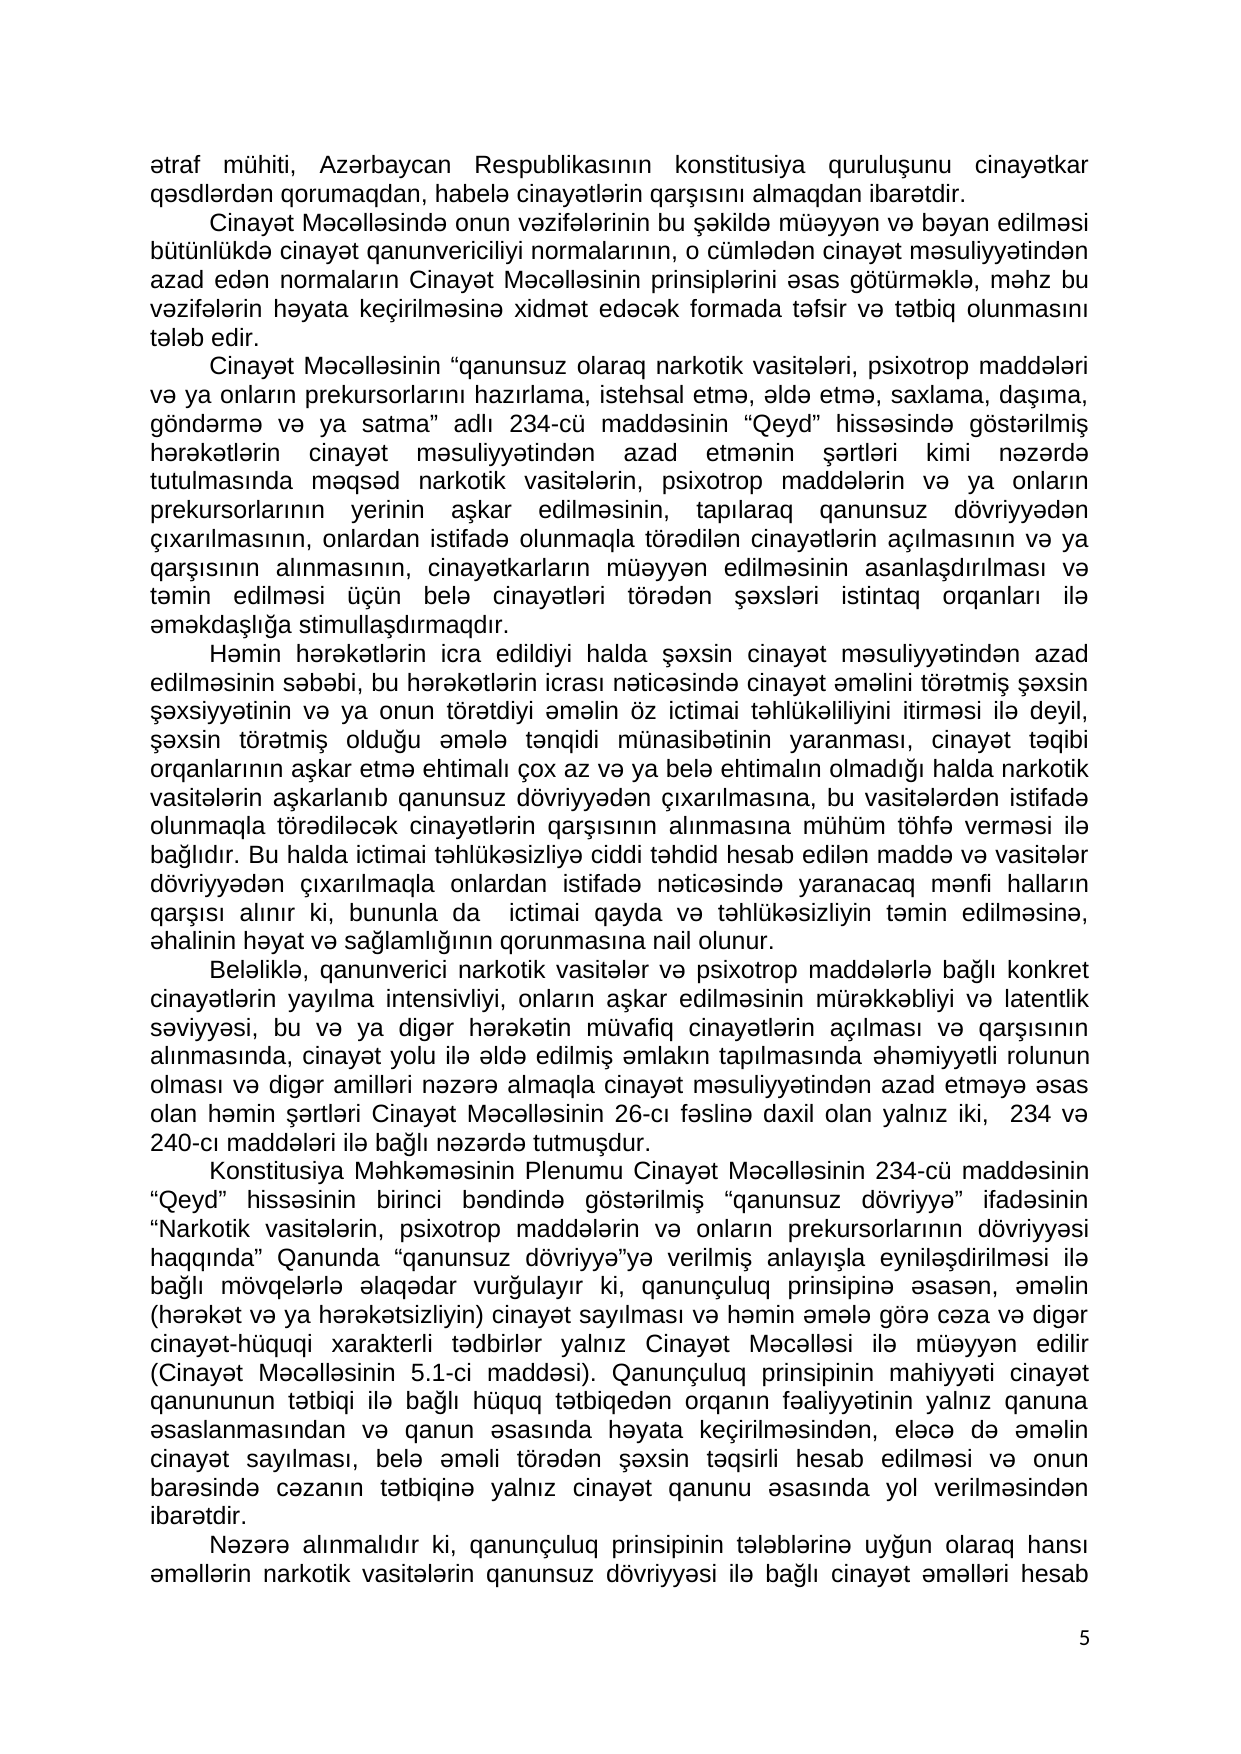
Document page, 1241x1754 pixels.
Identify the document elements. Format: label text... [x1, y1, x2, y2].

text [150, 1530, 1090, 1587]
text Konstitusiya Məhkəməsinin Plenumu Cinayət Məcəlləsinin 234-cü maddəsinin “Qeyd” hissəsinin birinci bəndində göstərilmiş “qanunsuz dövriyyə” ifadəsinin “Narkotik vasitələrin, psixotrop maddələrin və onların prekursorlarının dövriyyəsi haqqında” Qanunda “qanunsuz dövriyyə”yə verilmiş anlayışla eyniləşdirilməsi ilə bağlı mövqelərlə əlaqədar vurğulayır ki, qanunçuluq prinsipinə əsasən, əməlin (hərəkət və ya hərəkətsizliyin) cinayət sayılması və həmin əmələ görə cəza və digər cinayət-hüquqi xarakterli tədbirlər yalnız Cinayət Məcəlləsi ilə müəyyən edilir (Cinayət Məcəlləsinin 5.1-ci maddəsi). Qanunçuluq prinsipinin mahiyyəti cinayət qanununun tətbiqi ilə bağlı hüquq tətbiqedən orqanın fəaliyyətinin yalnız qanuna əsaslanmasından və qanun əsasında həyata keçirilməsindən, eləcə də əməlin cinayət sayılması, belə əməli törədən şəxsin təqsirli hesab edilməsi və onun barəsində cəzanın tətbiqinə yalnız cinayət qanunu əsasında yol verilməsindən ibarətdir. [150, 1156, 1090, 1530]
text Cinayət Məcəlləsində onun vəzifələrinin bu şəkildə müəyyən və bəyan edilməsi bütünlükdə cinayət qanunvericiliyi normalarının, o cümlədən cinayət məsuliyyətindən azad edən normaların Cinayət Məcəlləsinin prinsiplərini əsas götürməklə, məhz bu vəzifələrin həyata keçirilməsinə xidmət edəcək formada təfsir və tətbiq olunmasını tələb edir. [150, 207, 1090, 351]
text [150, 150, 1090, 207]
text Cinayət Məcəlləsinin “qanunsuz olaraq narkotik vasitələri, psixotrop maddələri və ya onların prekursorlarını hazırlama, istehsal etmə, əldə etmə, saxlama, daşıma, göndərmə və ya satma” adlı 234-cü maddəsinin “Qeyd” hissəsində göstərilmiş hərəkətlərin cinayət məsuliyyətindən azad etmənin şərtləri kimi nəzərdə tutulmasında məqsəd narkotik vasitələrin, psixotrop maddələrin və ya onların prekursorlarının yerinin aşkar edilməsinin, tapılaraq qanunsuz dövriyyədən çıxarılmasının, onlardan istifadə olunmaqla törədilən cinayətlərin açılmasının və ya qarşısının alınmasının, cinayətkarların müəyyən edilməsinin asanlaşdırılması və təmin edilməsi üçün belə cinayətləri törədən şəxsləri istintaq orqanları ilə əməkdaşlığa stimullaşdırmaqdır. [150, 351, 1090, 639]
text Həmin hərəkətlərin icra edildiyi halda şəxsin cinayət məsuliyyətindən azad edilməsinin səbəbi, bu hərəkətlərin icrası nəticəsində cinayət əməlini törətmiş şəxsin şəxsiyyətinin və ya onun törətdiyi əməlin öz ictimai təhlükəliliyini itirməsi ilə deyil, şəxsin törətmiş olduğu əmələ tənqidi münasibətinin yaranması, cinayət təqibi orqanlarının aşkar etmə ehtimalı çox az və ya belə ehtimalın olmadığı halda narkotik vasitələrin aşkarlanıb qanunsuz dövriyyədən çıxarılmasına, bu vasitələrdən istifadə olunmaqla törədiləcək cinayətlərin qarşısının alınmasına mühüm töhfə verməsi ilə bağlıdır. Bu halda ictimai təhlükəsizliyə ciddi təhdid hesab edilən maddə və vasitələr dövriyyədən çıxarılmaqla onlardan istifadə nəticəsində yaranacaq mənfi halların qarşısı alınır ki, bununla da ictimai qayda və təhlükəsizliyin təmin edilməsinə, əhalinin həyat və sağlamlığının qorunmasına nail olunur. [150, 639, 1090, 955]
text Beləliklə, qanunverici narkotik vasitələr və psixotrop maddələrlə bağlı konkret cinayətlərin yayılma intensivliyi, onların aşkar edilməsinin mürəkkəbliyi və latentlik səviyyəsi, bu və ya digər hərəkətin müvafiq cinayətlərin açılması və qarşısının alınmasında, cinayət yolu ilə əldə edilmiş əmlakın tapılmasında əhəmiyyətli rolunun olması və digər amilləri nəzərə almaqla cinayət məsuliyyətindən azad etməyə əsas olan həmin şərtləri Cinayət Məcəlləsinin 26-cı fəslinə daxil olan yalnız iki, 234 və 240-cı maddələri ilə bağlı nəzərdə tutmuşdur. [150, 955, 1090, 1156]
